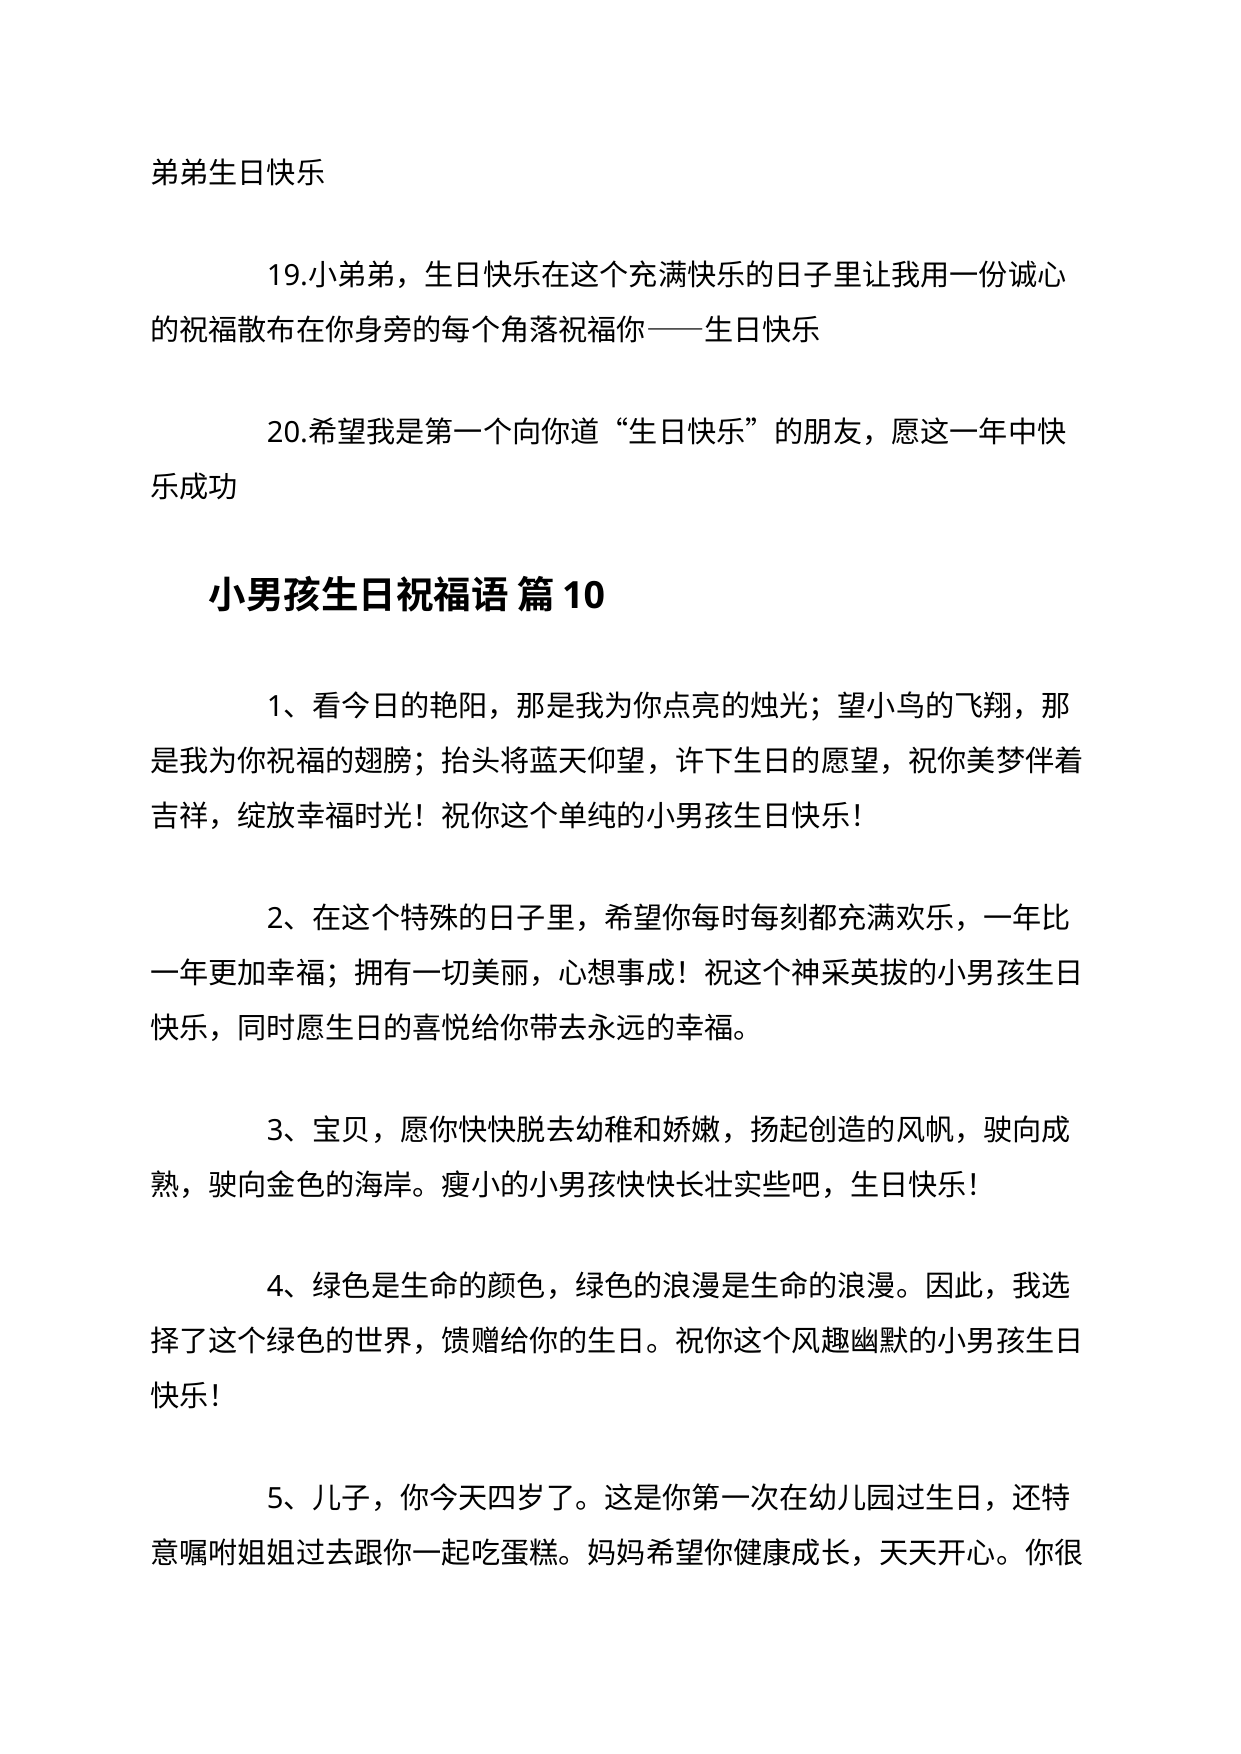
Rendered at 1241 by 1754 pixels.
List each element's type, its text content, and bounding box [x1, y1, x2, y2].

text 小男孩生日祝福语 篇10 [150, 565, 1090, 620]
text 1、看今日的艳阳，那是我为你点亮的烛光；望小鸟的飞翔，那是我为你祝福的翅膀；抬头将蓝天仰望，许下生日的愿望，祝你美梦伴着吉祥，绽放幸福时光！祝你这个单纯的小男孩生日快乐！ [150, 683, 1090, 835]
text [150, 150, 1090, 192]
text 4、绿色是生命的颜色，绿色的浪漫是生命的浪漫。因此，我选择了这个绿色的世界，馈赠给你的生日。祝你这个风趣幽默的小男孩生日快乐！ [150, 1263, 1090, 1415]
text 2、在这个特殊的日子里，希望你每时每刻都充满欢乐，一年比一年更加幸福；拥有一切美丽，心想事成！祝这个神采英拔的小男孩生日快乐，同时愿生日的喜悦给你带去永远的幸福。 [150, 894, 1090, 1047]
text 19.小弟弟，生日快乐在这个充满快乐的日子里让我用一份诚心的祝福散布在你身旁的每个角落祝福你——生日快乐 [150, 252, 1090, 349]
text 20.希望我是第一个向你道“生日快乐”的朋友，愿这一年中快乐成功 [150, 408, 1090, 506]
text 3、宝贝，愿你快快脱去幼稚和娇嫩，扬起创造的风帆，驶向成熟，驶向金色的海岸。瘦小的小男孩快快长壮实些吧，生日快乐！ [150, 1106, 1090, 1203]
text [150, 1475, 1090, 1572]
